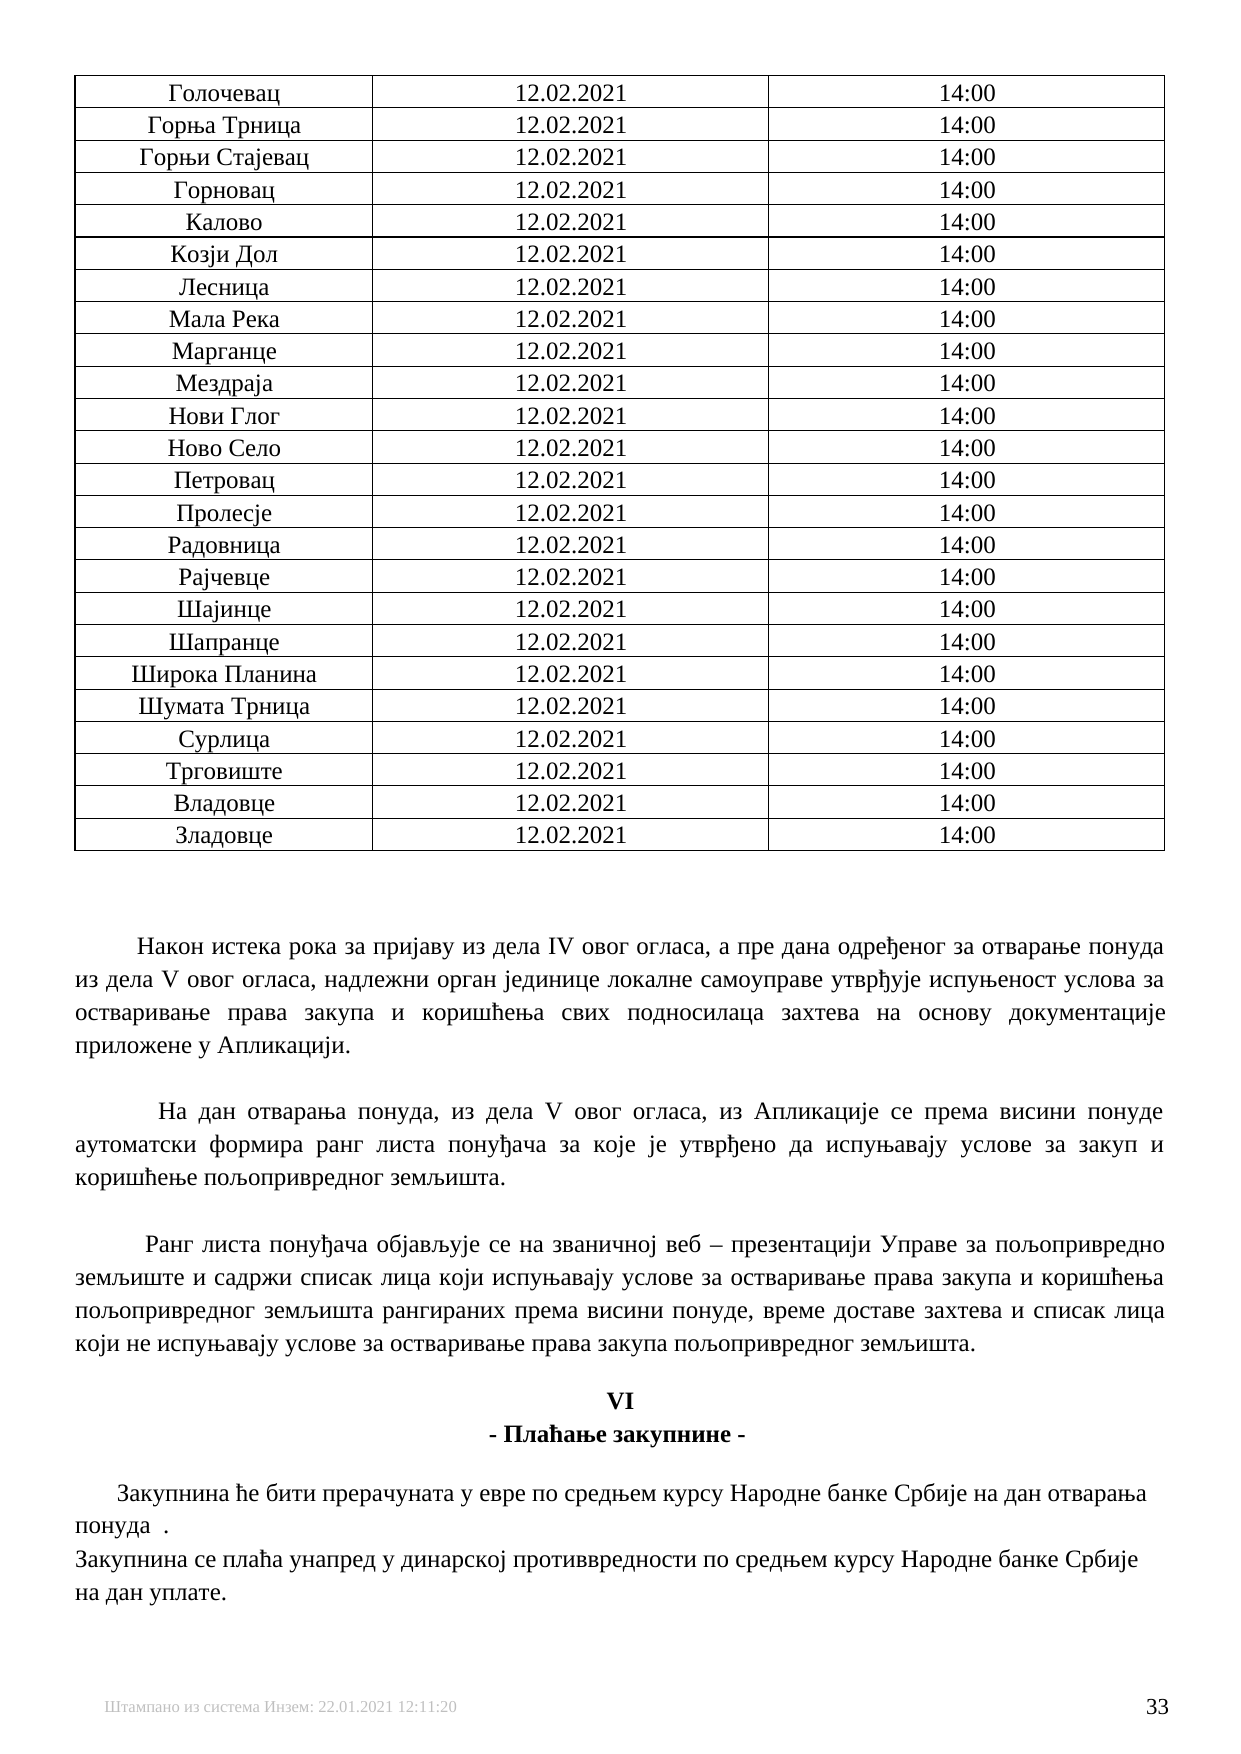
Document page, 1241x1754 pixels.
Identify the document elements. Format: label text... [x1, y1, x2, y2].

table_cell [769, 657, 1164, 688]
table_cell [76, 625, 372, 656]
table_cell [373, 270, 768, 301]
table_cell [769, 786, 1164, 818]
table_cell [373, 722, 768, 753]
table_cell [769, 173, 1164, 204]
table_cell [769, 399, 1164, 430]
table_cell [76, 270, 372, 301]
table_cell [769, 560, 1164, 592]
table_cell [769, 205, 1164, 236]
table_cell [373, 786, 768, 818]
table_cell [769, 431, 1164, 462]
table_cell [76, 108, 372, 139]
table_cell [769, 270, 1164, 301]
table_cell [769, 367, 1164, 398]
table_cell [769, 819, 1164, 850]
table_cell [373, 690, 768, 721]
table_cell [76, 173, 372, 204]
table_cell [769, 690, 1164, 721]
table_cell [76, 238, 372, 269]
text Након истека рока за пријаву из дела IV овог огласа, а пре дана одређеног за отварање понуда из дела V овог огласа, надлежни орган јединице локалне самоуправе утврђује испуњеност услова за остваривање права закупа и коришћења свих подносилаца захтева на основу документације приложене у Апликацији. [75, 931, 1167, 1059]
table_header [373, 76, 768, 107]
text На дан отварања понуда, из дела V овог огласа, из Апликације се према висини понуде аутоматски формира ранг листа понуђача за које је утврђено да испуњавају услове за закуп и коришћење пољопривредног земљишта. [75, 1096, 1166, 1191]
text Закупнина се плаћа унапред у динарској противвредности по средњем курсу Народне банке Србије на дан уплате. [75, 1544, 1164, 1605]
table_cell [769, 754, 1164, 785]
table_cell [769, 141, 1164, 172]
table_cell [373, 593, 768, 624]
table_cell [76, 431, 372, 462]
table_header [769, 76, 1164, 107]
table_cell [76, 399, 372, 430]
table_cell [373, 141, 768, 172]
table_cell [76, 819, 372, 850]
text - Плаћање закупнине - [86, 1419, 1148, 1448]
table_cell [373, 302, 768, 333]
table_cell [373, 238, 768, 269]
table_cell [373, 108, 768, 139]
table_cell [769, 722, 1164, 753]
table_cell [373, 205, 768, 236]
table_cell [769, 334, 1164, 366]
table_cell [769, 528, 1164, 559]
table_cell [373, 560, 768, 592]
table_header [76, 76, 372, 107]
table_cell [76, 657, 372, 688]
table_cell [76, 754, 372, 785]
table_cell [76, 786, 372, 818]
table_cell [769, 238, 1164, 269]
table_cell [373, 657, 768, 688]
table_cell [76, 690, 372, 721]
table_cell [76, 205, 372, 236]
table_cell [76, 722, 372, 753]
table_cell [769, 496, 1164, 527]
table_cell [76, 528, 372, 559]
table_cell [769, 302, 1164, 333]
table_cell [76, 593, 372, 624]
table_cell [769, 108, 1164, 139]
text Закупнина ће бити прерачуната у eвре по средњем курсу Народне банке Србије на дан отварања понуда . [75, 1478, 1180, 1539]
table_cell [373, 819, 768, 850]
subtitle VI [91, 1386, 1149, 1415]
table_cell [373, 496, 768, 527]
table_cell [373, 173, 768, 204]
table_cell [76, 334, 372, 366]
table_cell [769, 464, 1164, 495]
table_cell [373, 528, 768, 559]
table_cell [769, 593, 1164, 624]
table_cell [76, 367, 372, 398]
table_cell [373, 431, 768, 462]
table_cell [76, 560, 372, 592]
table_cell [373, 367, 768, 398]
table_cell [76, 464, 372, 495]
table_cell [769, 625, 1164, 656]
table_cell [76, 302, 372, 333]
text Ранг листа понуђача објављује се на званичној веб – презентацији Управе за пољопривредно земљиште и садржи списак лица који испуњавају услове за остваривање права закупа и коришћења пољопривредног земљишта рангираних према висини понуде, време доставе захтева и списак лица који не испуњавају услове за остваривање права закупа пољопривредног земљишта. [75, 1229, 1166, 1357]
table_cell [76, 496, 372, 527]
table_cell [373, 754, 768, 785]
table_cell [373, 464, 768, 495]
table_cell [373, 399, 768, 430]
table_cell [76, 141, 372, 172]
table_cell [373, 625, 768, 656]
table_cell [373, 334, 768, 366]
